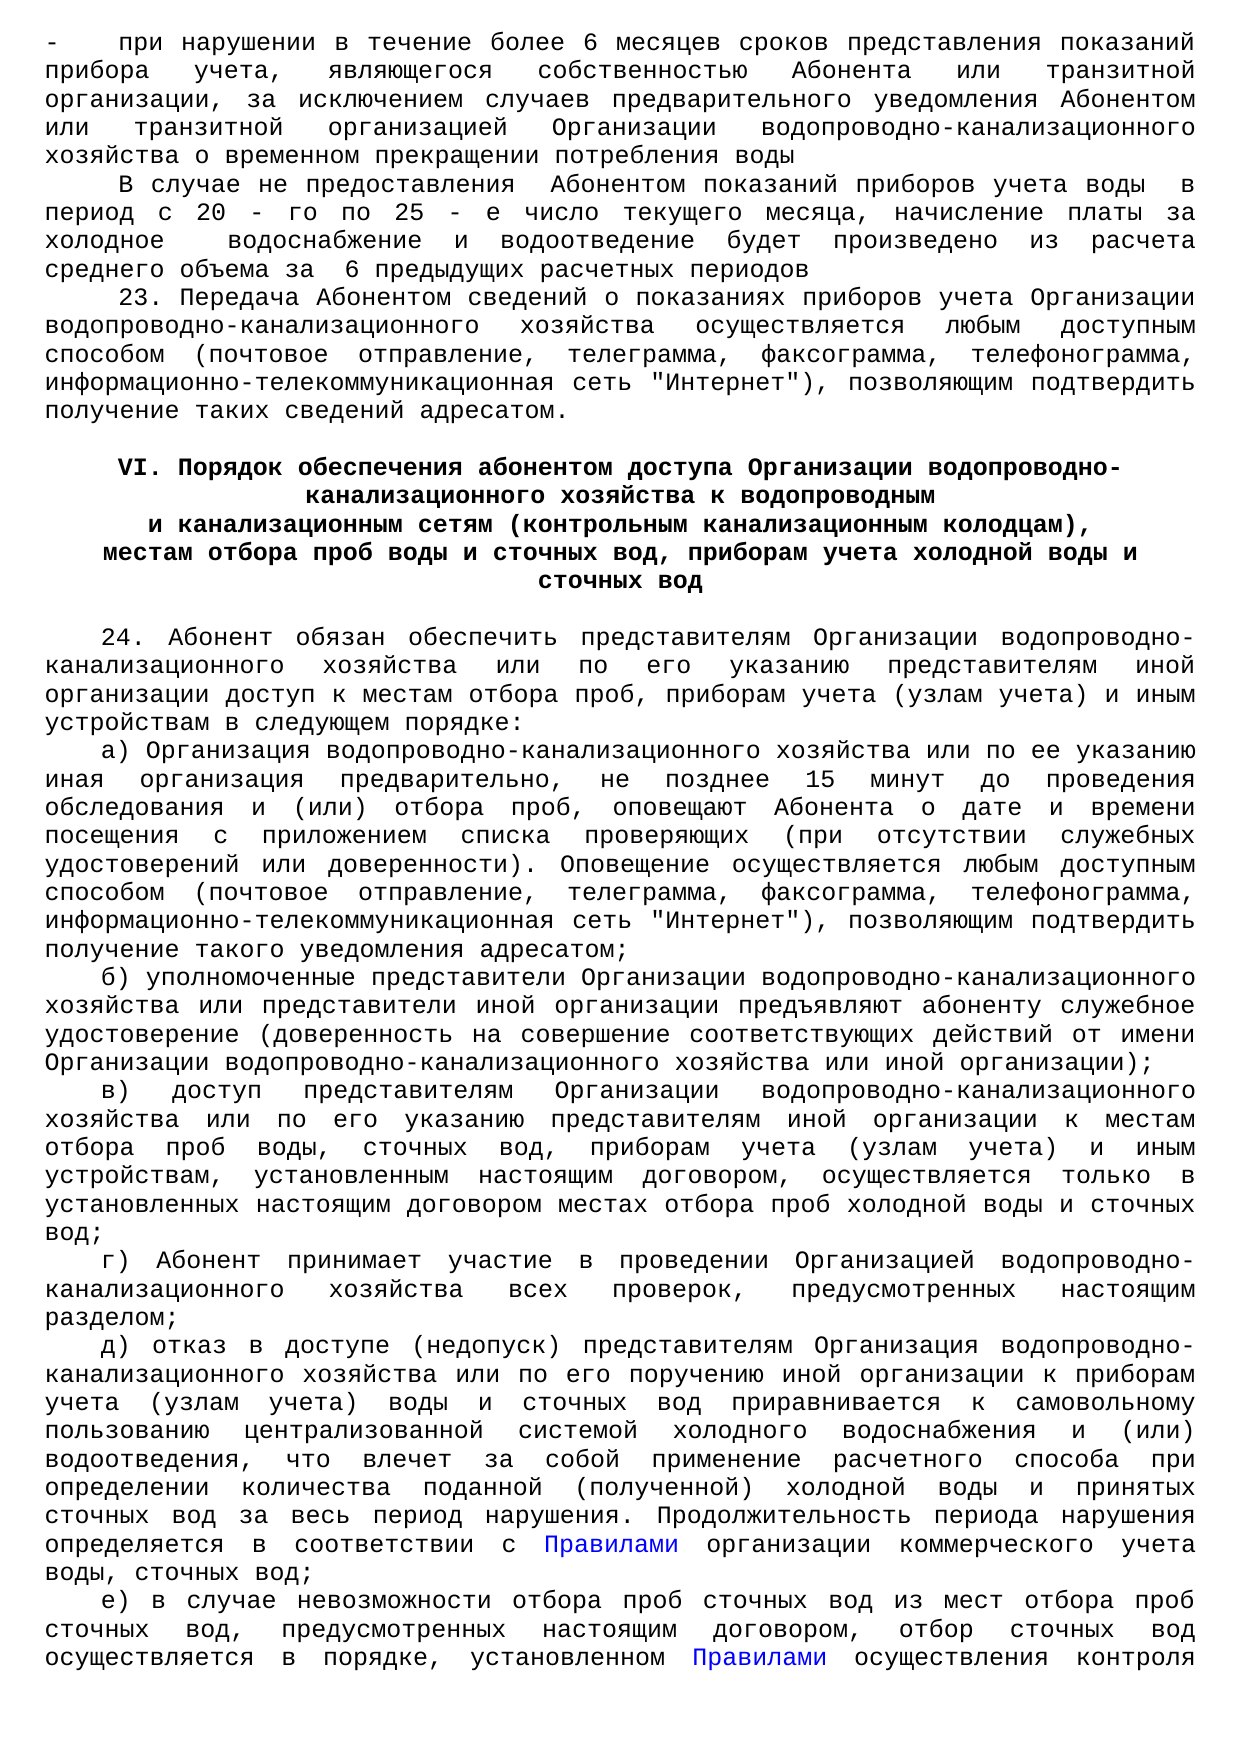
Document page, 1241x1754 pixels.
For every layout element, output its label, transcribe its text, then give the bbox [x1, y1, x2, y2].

text местам отбора проб воды и сточных вод, приборам учета холодной воды и сточных вод [44, 539, 1196, 596]
text г) Абонент принимает участие в проведении Организацией водопроводно-канализационного хозяйства всех проверок, предусмотренных настоящим разделом; [44, 1248, 1196, 1333]
text 24. Абонент обязан обеспечить представителям Организации водопроводно-канализационного хозяйства или по его указанию представителям иной организации доступ к местам отбора проб, приборам учета (узлам учета) и иным устройствам в следующем порядке: [44, 624, 1196, 738]
text д) отказ в доступе (недопуск) представителям Организация водопроводно-канализационного хозяйства или по его поручению иной организации к приборам учета (узлам учета) воды и сточных вод приравнивается к самовольному пользованию централизованной системой холодного водоснабжения и (или) водоотведения, что влечет за собой применение расчетного способа при определении количества поданной (полученной) холодной воды и принятых сточных вод за весь период нарушения. Продолжительность периода нарушения определяется в соответствии с Правилами организации коммерческого учета воды, сточных вод; [44, 1333, 1196, 1588]
text VI. Порядок обеспечения абонентом доступа Организации водопроводно-канализационного хозяйства к водопроводным [44, 454, 1196, 511]
text а) Организация водопроводно-канализационного хозяйства или по ее указанию иная организация предварительно, не позднее 15 минут до проведения обследования и (или) отбора проб, оповещают Абонента о дате и времени посещения с приложением списка проверяющих (при отсутствии служебных удостоверений или доверенности). Оповещение осуществляется любым доступным способом (почтовое отправление, телеграмма, факсограмма, телефонограмма, информационно-телекоммуникационная сеть "Интернет"), позволяющим подтвердить получение такого уведомления адресатом; [44, 738, 1196, 964]
text и канализационным сетям (контрольным канализационным колодцам), [44, 511, 1196, 539]
text 23. Передача Абонентом сведений о показаниях приборов учета Организации водопроводно-канализационного хозяйства осуществляется любым доступным способом (почтовое отправление, телеграмма, факсограмма, телефонограмма, информационно-телекоммуникационная сеть "Интернет"), позволяющим подтвердить получение таких сведений адресатом. [44, 284, 1196, 426]
text б) уполномоченные представители Организации водопроводно-канализационного хозяйства или представители иной организации предъявляют абоненту служебное удостоверение (доверенность на совершение соответствующих действий от имени Организации водопроводно-канализационного хозяйства или иной организации); [44, 964, 1196, 1078]
text - при нарушении в течение более 6 месяцев сроков представления показаний прибора учета, являющегося собственностью Абонента или транзитной организации, за исключением случаев предварительного уведомления Абонентом или транзитной организацией Организации водопроводно-канализационного хозяйства о временном прекращении потребления воды [44, 29, 1196, 171]
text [44, 1588, 1196, 1673]
text В случае не предоставления Абонентом показаний приборов учета воды в период с 20 - го по 25 - е число текущего месяца, начисление платы за холодное водоснабжение и водоотведение будет произведено из расчета среднего объема за 6 предыдущих расчетных периодов [44, 171, 1196, 284]
text в) доступ представителям Организации водопроводно-канализационного хозяйства или по его указанию представителям иной организации к местам отбора проб воды, сточных вод, приборам учета (узлам учета) и иным устройствам, установленным настоящим договором, осуществляется только в установленных настоящим договором местах отбора проб холодной воды и сточных вод; [44, 1078, 1196, 1248]
